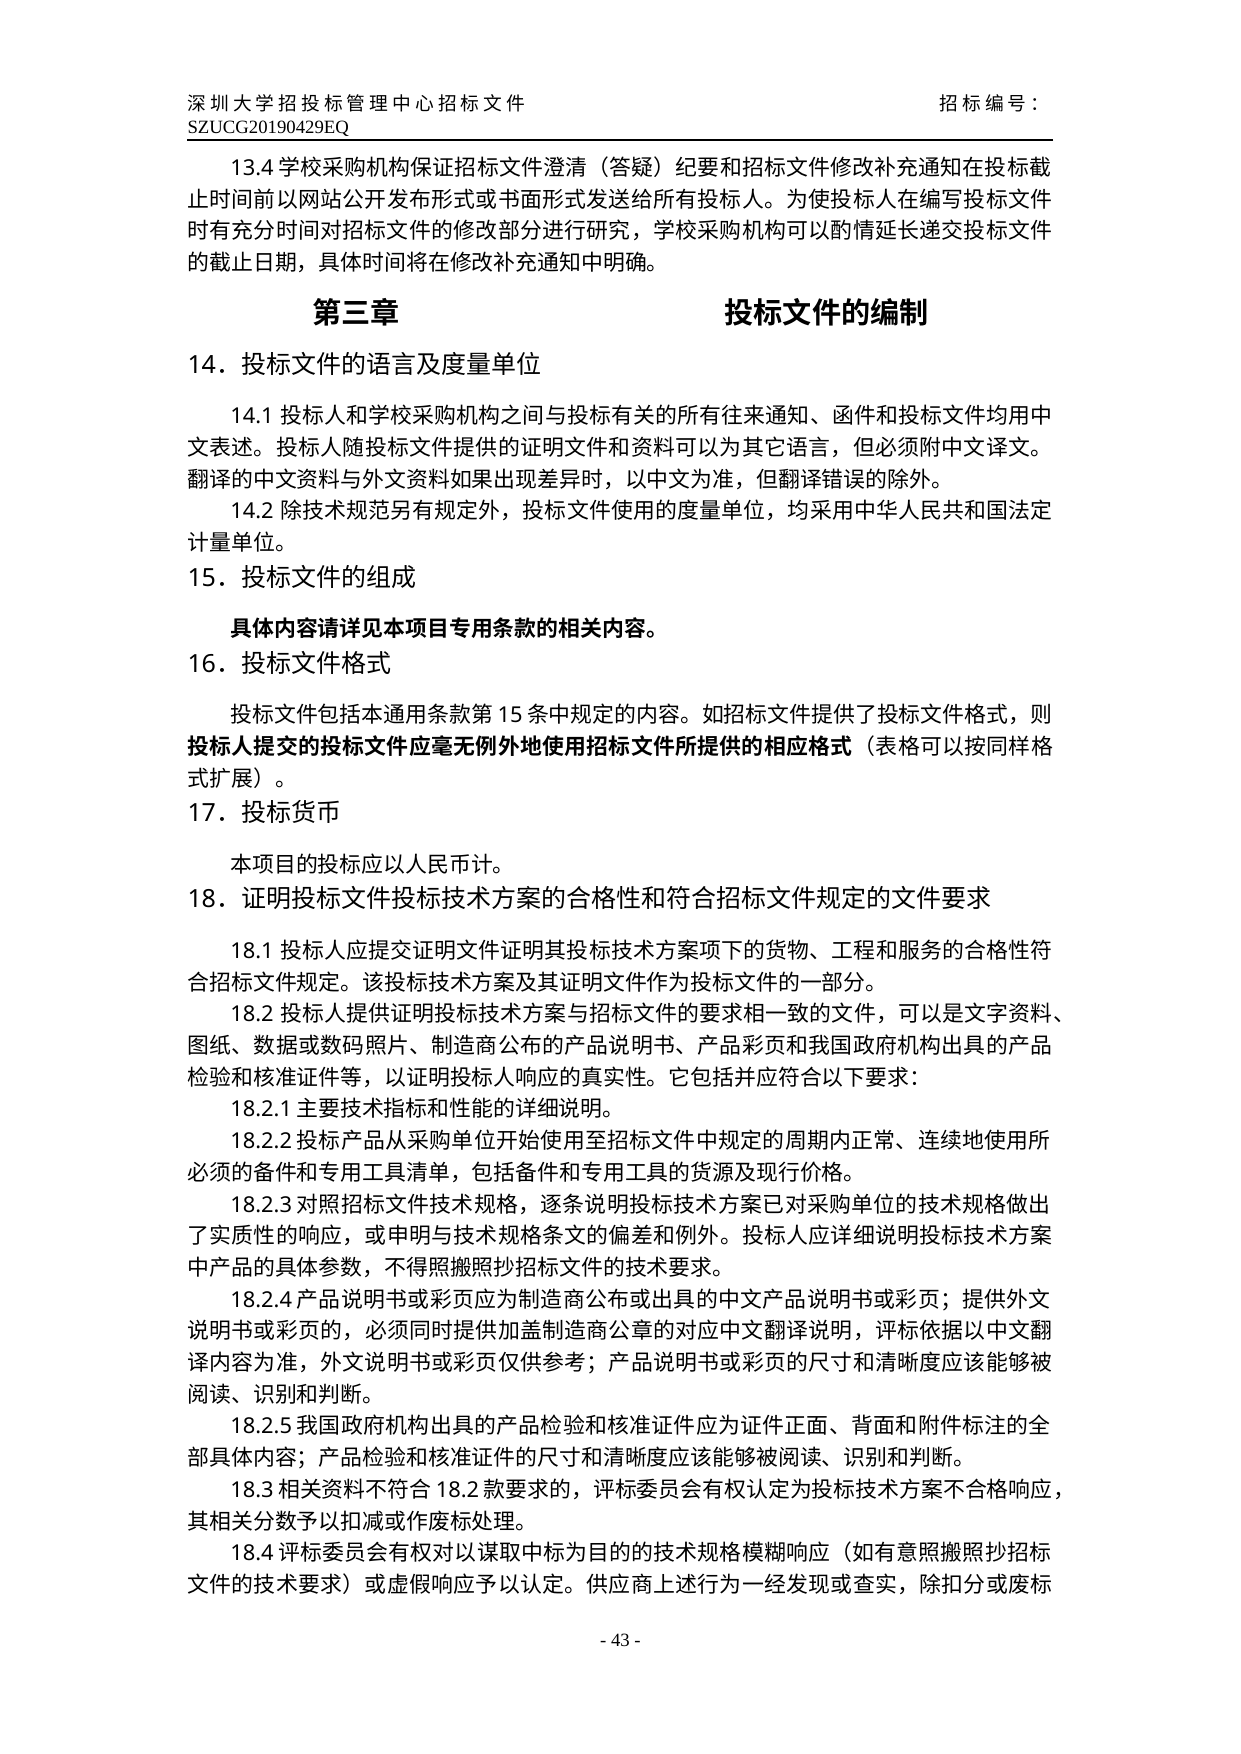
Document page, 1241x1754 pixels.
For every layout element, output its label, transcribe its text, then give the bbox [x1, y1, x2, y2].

text 13.4学校采购机构保证招标文件澄清（答疑）纪要和招标文件修改补充通知在投标截止时间前以网站公开发布形式或书面形式发送给所有投标人。为使投标人在编写投标文件时有充分时间对招标文件的修改部分进行研究，学校采购机构可以酌情延长递交投标文件的截止日期，具体时间将在修改补充通知中明确。 [187, 150, 1053, 277]
text 18.2 投标人提供证明投标技术方案与招标文件的要求相一致的文件，可以是文字资料、图纸、数据或数码照片、制造商公布的产品说明书、产品彩页和我国政府机构出具的产品检验和核准证件等，以证明投标人响应的真实性。它包括并应符合以下要求： [187, 996, 1053, 1091]
list 投标文件的编制 [187, 289, 1053, 332]
text 16．投标文件格式 [187, 643, 1053, 679]
text 17．投标货币 [187, 792, 1053, 829]
text 18.2.5我国政府机构出具的产品检验和核准证件应为证件正面、背面和附件标注的全部具体内容；产品检验和核准证件的尺寸和清晰度应该能够被阅读、识别和判断。 [187, 1408, 1053, 1472]
text 18.2.2投标产品从采购单位开始使用至招标文件中规定的周期内正常、连续地使用所必须的备件和专用工具清单，包括备件和专用工具的货源及现行价格。 [187, 1123, 1053, 1187]
text 14.1 投标人和学校采购机构之间与投标有关的所有往来通知、函件和投标文件均用中文表述。投标人随投标文件提供的证明文件和资料可以为其它语言，但必须附中文译文。翻译的中文资料与外文资料如果出现差异时，以中文为准，但翻译错误的除外。 [187, 398, 1053, 493]
text 18.2.1主要技术指标和性能的详细说明。 [187, 1091, 1053, 1123]
text 15．投标文件的组成 [187, 557, 1053, 593]
text 14．投标文件的语言及度量单位 [187, 344, 1053, 380]
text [187, 1535, 1053, 1599]
text 18.2.4产品说明书或彩页应为制造商公布或出具的中文产品说明书或彩页；提供外文说明书或彩页的，必须同时提供加盖制造商公章的对应中文翻译说明，评标依据以中文翻译内容为准，外文说明书或彩页仅供参考；产品说明书或彩页的尺寸和清晰度应该能够被阅读、识别和判断。 [187, 1282, 1053, 1408]
text 具体内容请详见本项目专用条款的相关内容。 [187, 611, 1053, 643]
text 18.1 投标人应提交证明文件证明其投标技术方案项下的货物、工程和服务的合格性符合招标文件规定。该投标技术方案及其证明文件作为投标文件的一部分。 [187, 933, 1053, 996]
text 投标文件包括本通用条款第15条中规定的内容。如招标文件提供了投标文件格式，则投标人提交的投标文件应毫无例外地使用招标文件所提供的相应格式（表格可以按同样格式扩展）。 [187, 697, 1053, 792]
text 18．证明投标文件投标技术方案的合格性和符合招标文件规定的文件要求 [187, 878, 1053, 915]
text 18.2.3对照招标文件技术规格，逐条说明投标技术方案已对采购单位的技术规格做出了实质性的响应，或申明与技术规格条文的偏差和例外。投标人应详细说明投标技术方案中产品的具体参数，不得照搬照抄招标文件的技术要求。 [187, 1187, 1053, 1282]
text 14.2 除技术规范另有规定外，投标文件使用的度量单位，均采用中华人民共和国法定计量单位。 [187, 493, 1053, 557]
text 18.3相关资料不符合18.2款要求的，评标委员会有权认定为投标技术方案不合格响应，其相关分数予以扣减或作废标处理。 [187, 1472, 1053, 1535]
text 本项目的投标应以人民币计。 [187, 847, 1053, 878]
